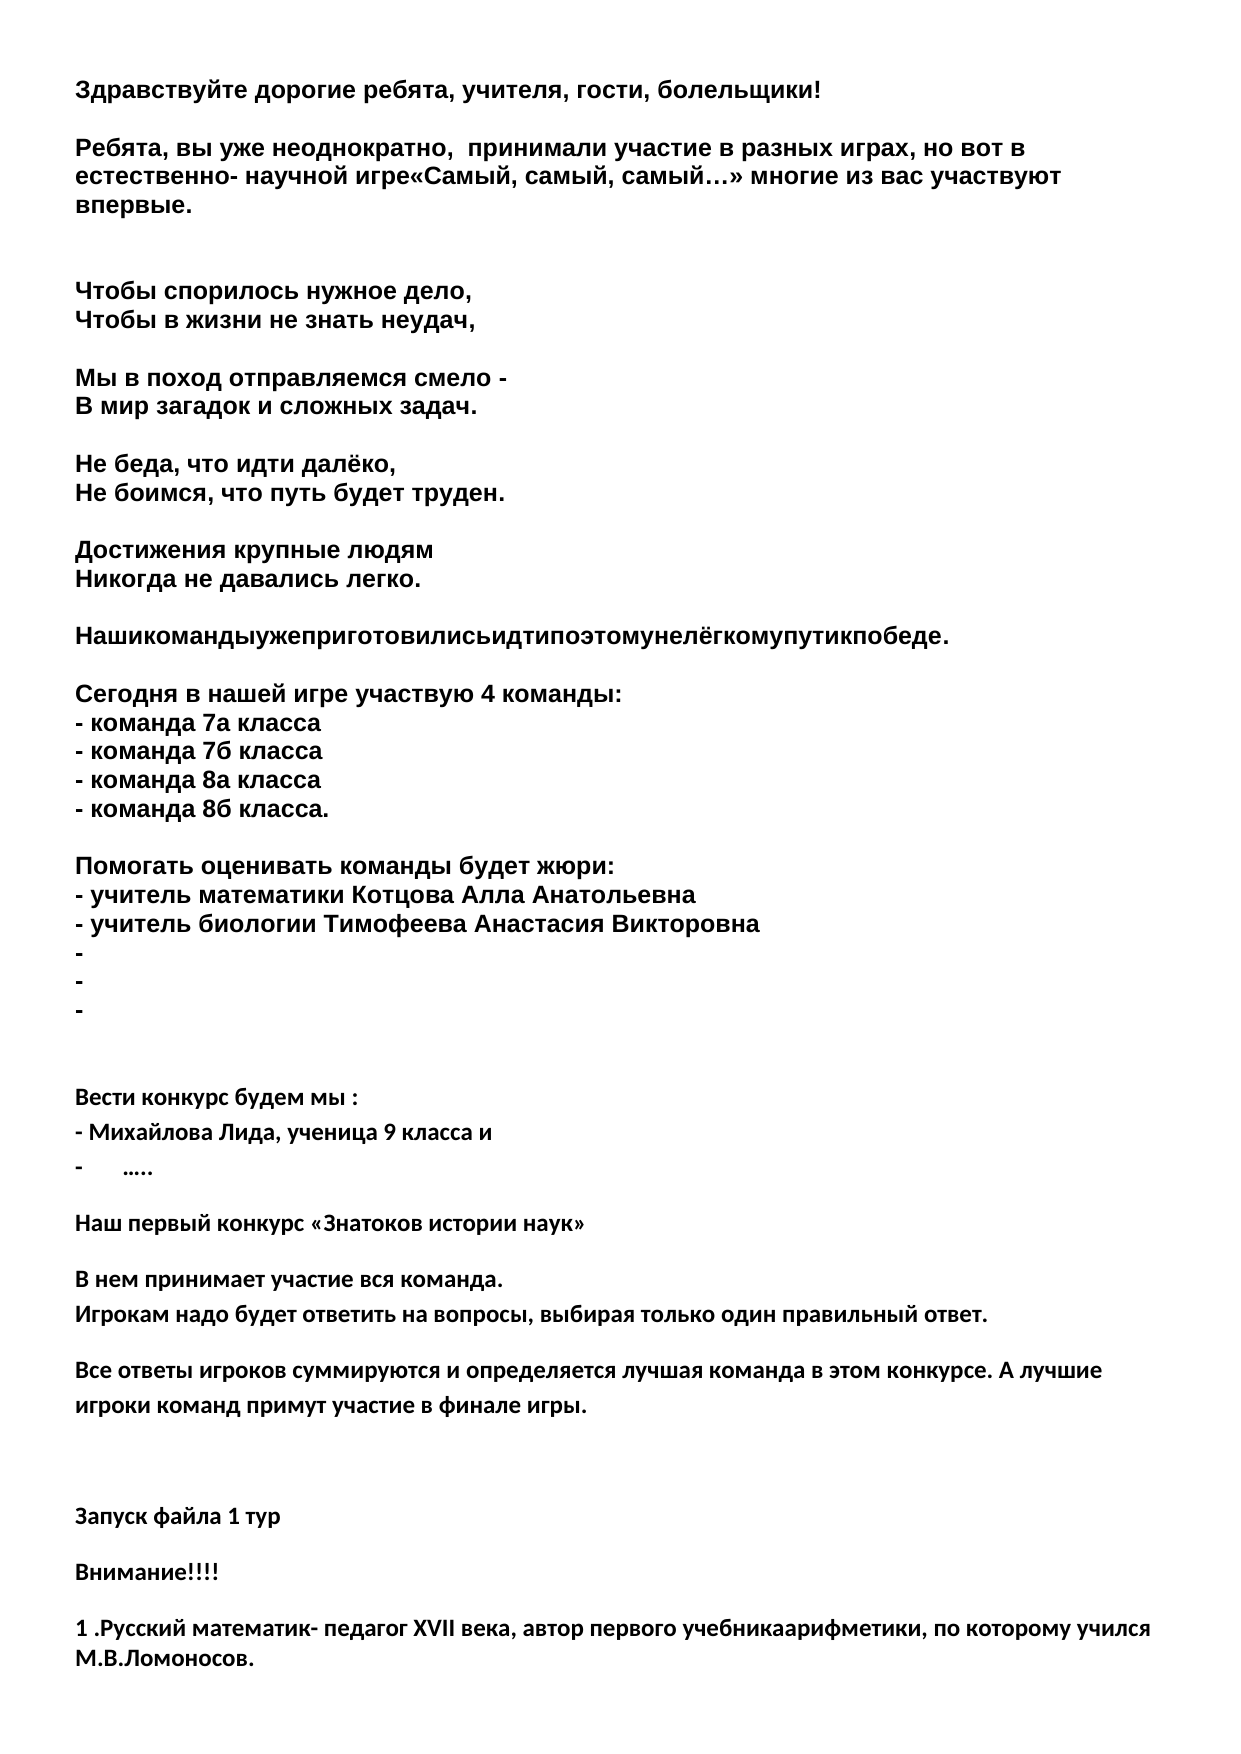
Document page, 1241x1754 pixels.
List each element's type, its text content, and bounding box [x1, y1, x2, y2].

text Ребята, вы уже неоднократно, принимали участие в разных играх, но вот в естественно- научной игре«Самый, самый, самый…» многие из вас участвуют впервые. [75, 132, 1165, 219]
text Сегодня в нашей игре участвую 4 команды: - команда 7а класса - команда 7б класса - команда 8а класса [75, 679, 1165, 794]
text Мы в поход отправляемся смело - [75, 362, 1165, 391]
text В нем принимает участие вся команда. Игрокам надо будет ответить на вопросы, выбирая только один правильный ответ. [75, 1263, 1165, 1328]
text Не боимся, что путь будет труден. [75, 477, 1165, 506]
text В мир загадок и сложных задач. [75, 391, 1165, 420]
text Вести конкурс будем мы : - Михайлова Лида, ученица 9 класса и - ….. [75, 1081, 1165, 1182]
text Нашикомандыужеприготовилисьидтипоэтомунелёгкомупутикпобеде. [75, 621, 1165, 650]
text Чтобы спорилось нужное дело, [75, 276, 1165, 305]
text Чтобы в жизни не знать неудач, [75, 305, 1165, 334]
text Все ответы игроков суммируются и определяется лучшая команда в этом конкурсе. А лучшие игроки команд примут участие в финале игры. [75, 1354, 1165, 1419]
text Не беда, что идти далёко, [75, 449, 1165, 477]
text - команда 8б класса. [75, 794, 1165, 822]
text Наш первый конкурс «Знатоков истории наук» [75, 1207, 1165, 1238]
text Помогать оценивать команды будет жюри: - учитель математики Котцова Алла Анатольевна - учитель биологии Тимофеева Анастасия Викторовна - - - [75, 851, 1165, 1024]
text Запуск файла 1 тур [75, 1500, 1165, 1531]
text Достижения крупные людям [75, 535, 1165, 564]
text 1 .Русский математик- педагог XVII века, автор первого учебникаарифметики, по которому учился М.В.Ломоносов. [75, 1612, 1165, 1673]
text Внимание!!!! [75, 1556, 1165, 1587]
text Никогда не давались легко. [75, 564, 1165, 592]
text Здравствуйте дорогие ребята, учителя, гости, болельщики! [75, 75, 1165, 104]
